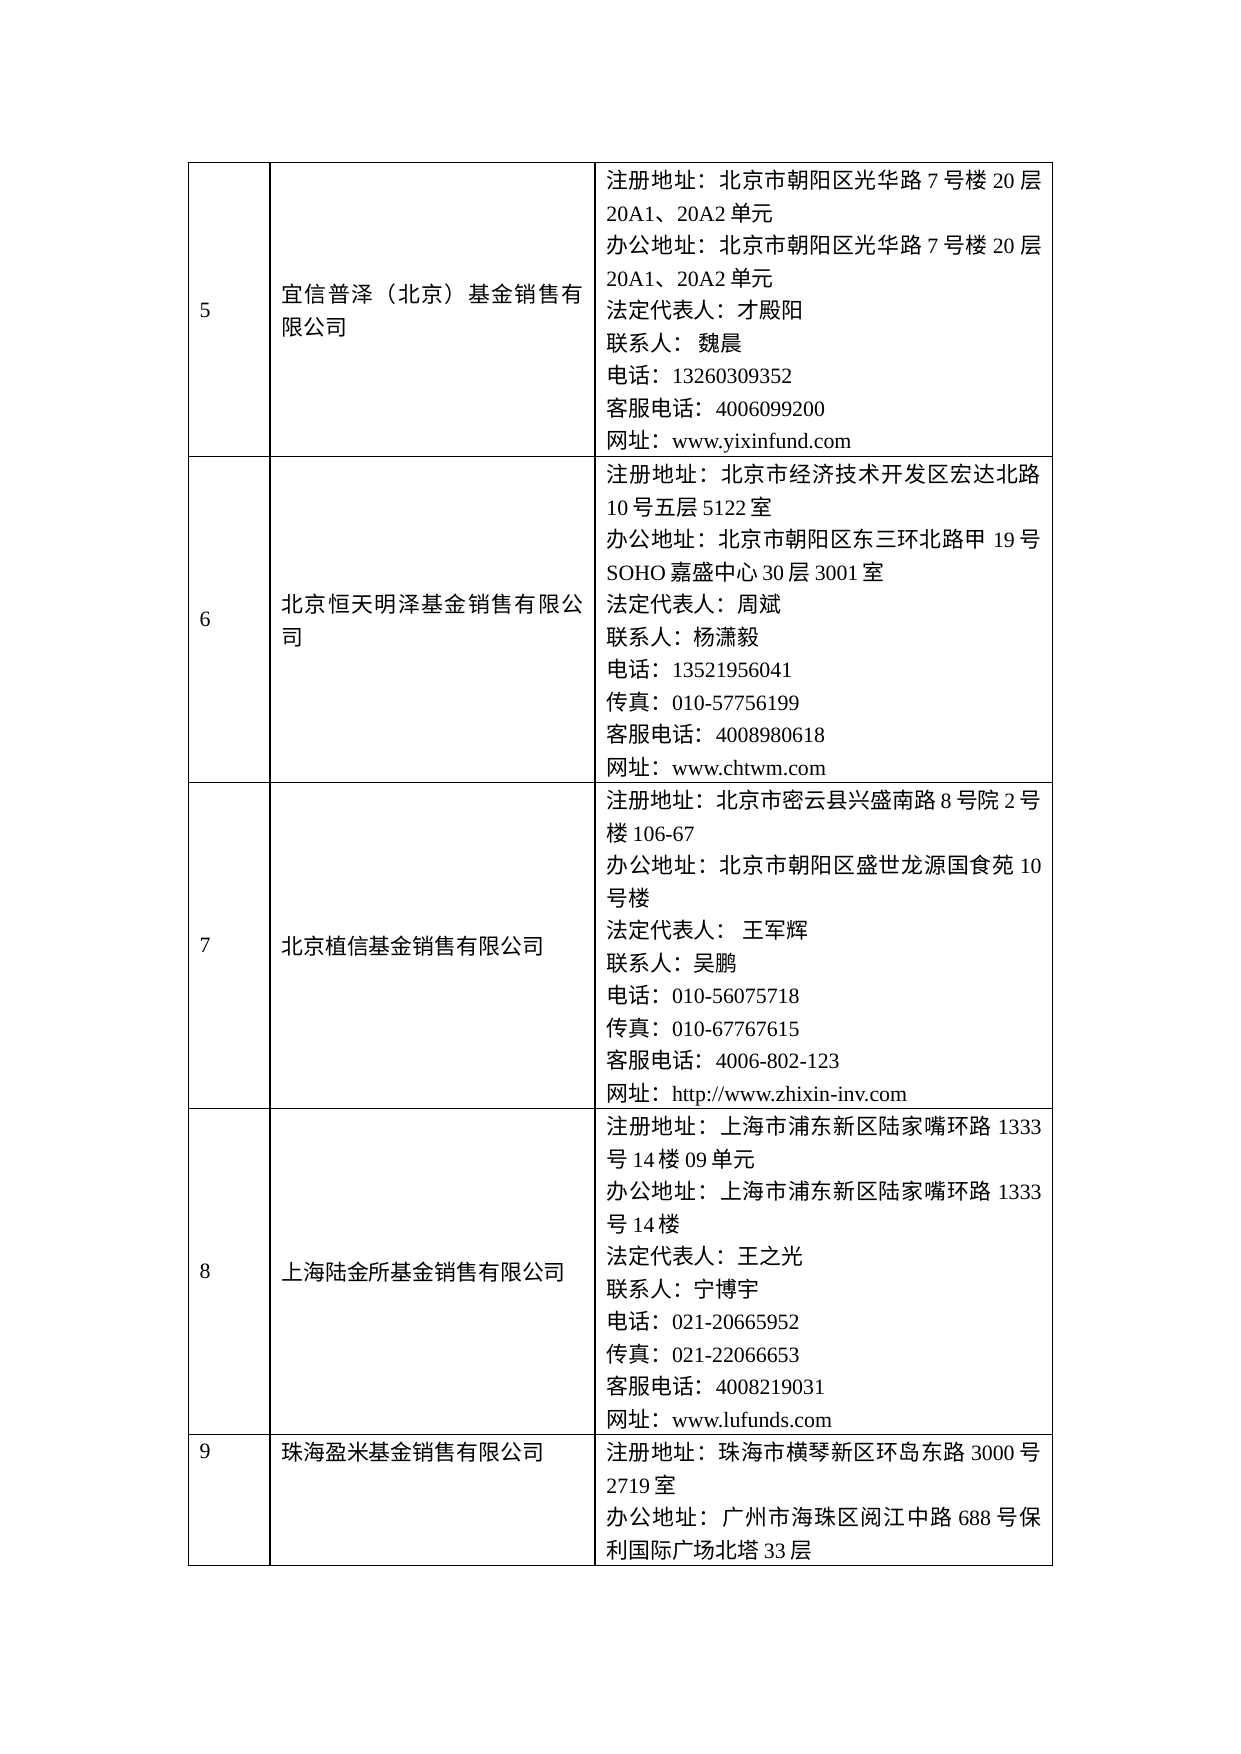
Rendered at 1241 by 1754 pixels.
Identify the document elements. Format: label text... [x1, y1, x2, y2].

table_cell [596, 1435, 1052, 1565]
table_cell 注册地址：北京市密云县兴盛南路8号院2号楼106-67 办公地址：北京市朝阳区盛世龙源国食苑10号楼 法定代表人： 王军辉 联系人：吴鹏 电话：010-56075718 传真：010-67767615 客服电话：4006-802-123 网址：http://www.zhixin-inv.com [596, 783, 1052, 1108]
table_cell 注册地址：北京市朝阳区光华路7号楼20层20A1、20A2单元 办公地址：北京市朝阳区光华路7号楼20层20A1、20A2单元 法定代表人：才殿阳 联系人： 魏晨 电话：13260309352 客服电话：4006099200 网址：www.yixinfund.com [596, 163, 1052, 456]
table_cell 珠海盈米基金销售有限公司 [271, 1435, 594, 1565]
table_cell 8 [189, 1109, 269, 1434]
table_cell 北京恒天明泽基金销售有限公司 [271, 457, 594, 782]
table_cell 9 [189, 1435, 269, 1565]
table_cell 5 [189, 163, 269, 456]
table_cell 宜信普泽（北京）基金销售有限公司 [271, 163, 594, 456]
table_cell 6 [189, 457, 269, 782]
table_cell 注册地址：上海市浦东新区陆家嘴环路1333号14楼09单元 办公地址：上海市浦东新区陆家嘴环路1333号14楼 法定代表人：王之光 联系人：宁博宇 电话：021-20665952 传真：021-22066653 客服电话：4008219031 网址：www.lufunds.com [596, 1109, 1052, 1434]
table_cell 北京植信基金销售有限公司 [271, 783, 594, 1108]
table_cell 上海陆金所基金销售有限公司 [271, 1109, 594, 1434]
table_cell 7 [189, 783, 269, 1108]
table_cell 注册地址：北京市经济技术开发区宏达北路10号五层5122室 办公地址：北京市朝阳区东三环北路甲19号SOHO嘉盛中心30层3001室 法定代表人：周斌 联系人：杨潇毅 电话：13521956041 传真：010-57756199 客服电话：4008980618 网址：www.chtwm.com [596, 457, 1052, 782]
